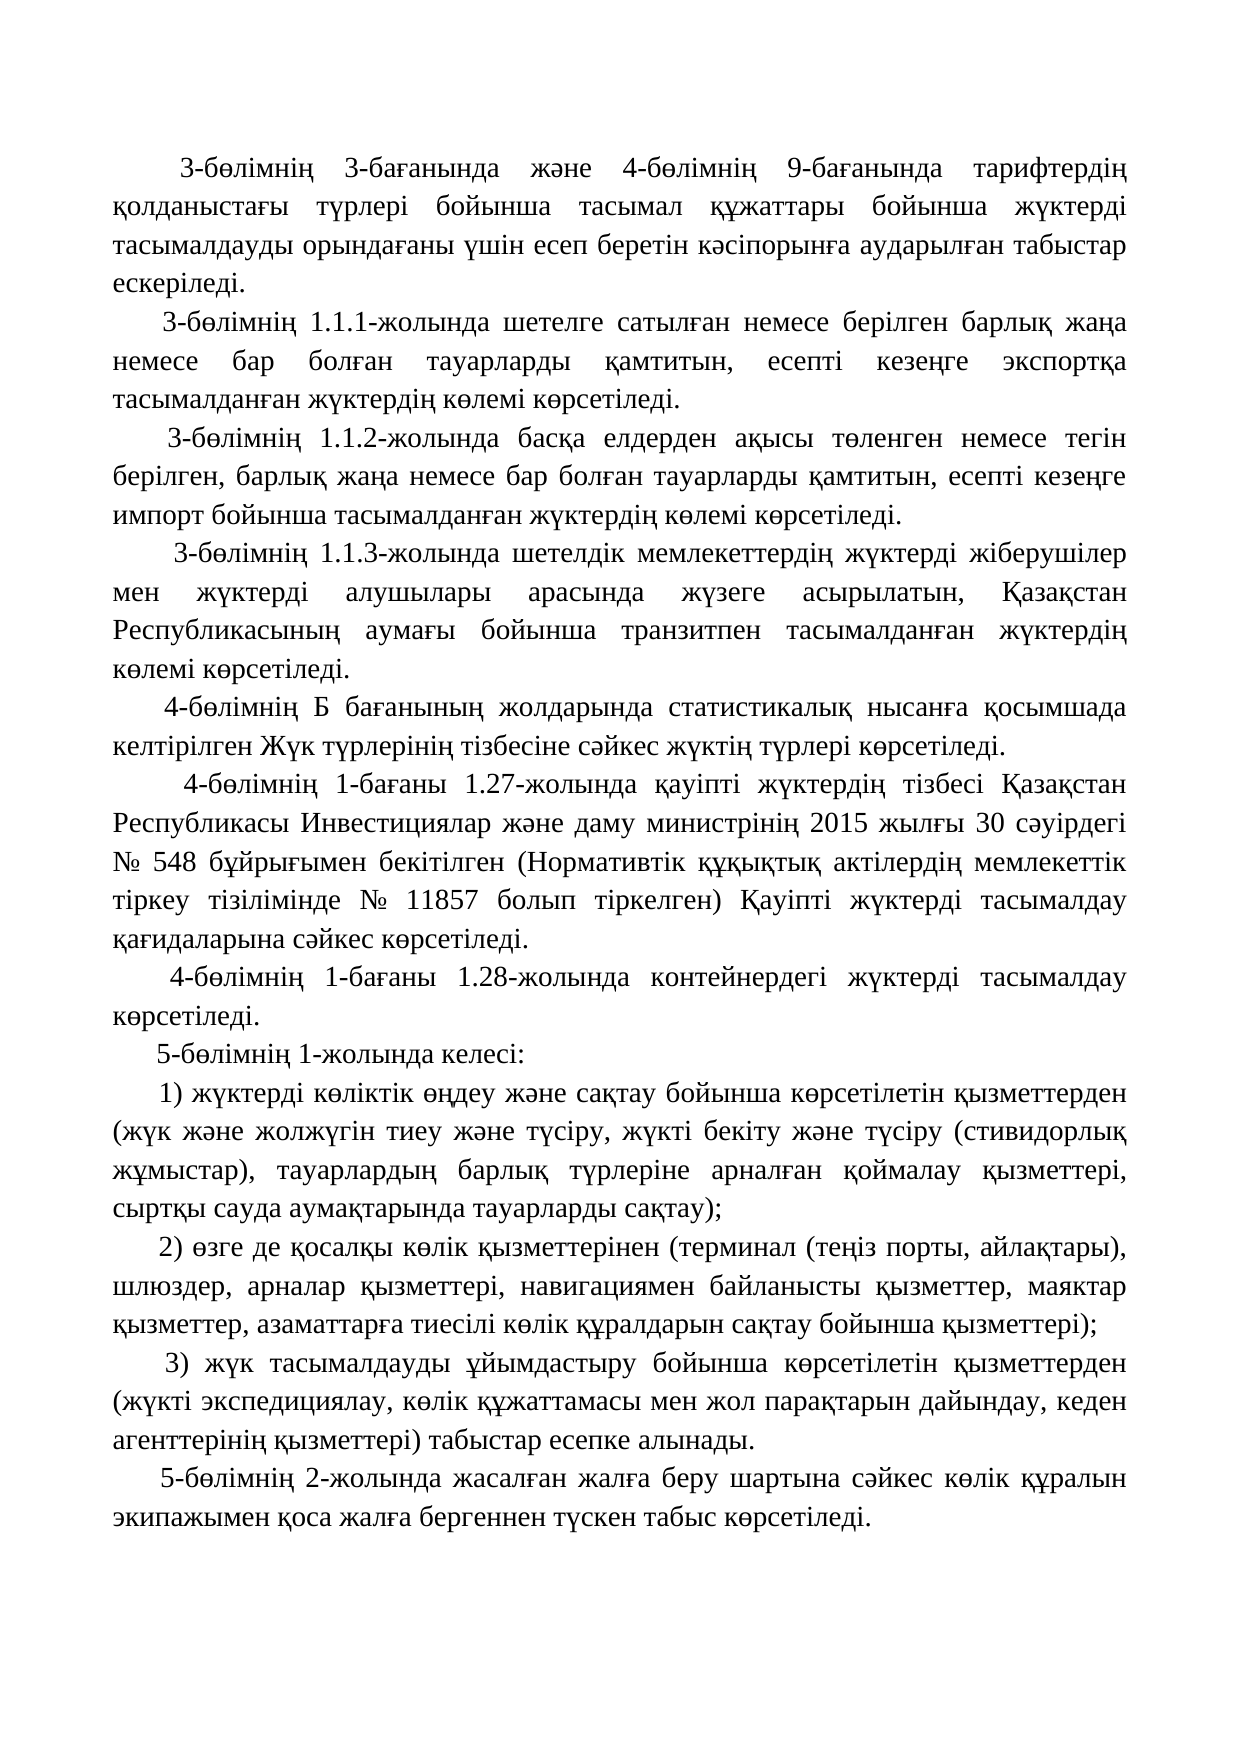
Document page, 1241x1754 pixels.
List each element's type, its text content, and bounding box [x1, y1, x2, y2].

text 3) жүк тасымалдауды ұйымдастыру бойынша көрсетілетін қызметтерден (жүкті экспедициялау, көлік құжаттамасы мен жол парақтарын дайындау, кеден агенттерінің қызметтері) табыстар есепке алынады. [112, 1345, 1128, 1455]
text 5-бөлімнің 2-жолында жасалған жалға беру шартына сәйкес көлік құралын экипажымен қоса жалға бергеннен түскен табыс көрсетіледі. [112, 1460, 1128, 1532]
text 4-бөлімнің 1-бағаны 1.28-жолында контейнердегі жүктерді тасымалдау көрсетіледі. [112, 959, 1128, 1031]
text 3-бөлімнің 1.1.2-жолында басқа елдерден ақысы төленген немесе тегін берілген, барлық жаңа немесе бар болған тауарларды қамтитын, есепті кезеңге импорт бойынша тасымалданған жүктердің көлемі көрсетіледі. [112, 420, 1128, 530]
text 5-бөлімнің 1-жолында келесі: [112, 1036, 1128, 1070]
text 2) өзге де қосалқы көлік қызметтерінен (терминал (теңіз порты, айлақтары), шлюздер, арналар қызметтері, навигациямен байланысты қызметтер, маяктар қызметтер, азаматтарға тиесілі көлік құралдарын сақтау бойынша қызметтері); [112, 1229, 1128, 1340]
text 4-бөлімнің Б бағанының жолдарында статистикалық нысанға қосымшада келтірілген Жүк түрлерінің тізбесіне сәйкес жүктің түрлері көрсетіледі. [112, 689, 1128, 762]
text 4-бөлімнің 1-бағаны 1.27-жолында қауіпті жүктердің тізбесі Қазақстан Республикасы Инвестициялар және даму министрінің 2015 жылғы 30 сәуірдегі № 548 бұйрығымен бекітілген (Нормативтік құқықтық актілердің мемлекеттік тіркеу тізілімінде № 11857 болып тіркелген) Қауіпті жүктерді тасымалдау қағидаларына сәйкес көрсетіледі. [112, 767, 1128, 954]
text 1) жүктерді көліктік өңдеу және сақтау бойынша көрсетілетін қызметтерден (жүк және жолжүгін тиеу және түсіру, жүкті бекіту және түсіру (стивидорлық жұмыстар), тауарлардың барлық түрлеріне арналған қоймалау қызметтері, сыртқы сауда аумақтарында тауарларды сақтау); [112, 1075, 1128, 1224]
text 3-бөлімнің 1.1.1-жолында шетелге сатылған немесе берілген барлық жаңа немесе бар болған тауарларды қамтитын, есепті кезеңге экспортқа тасымалданған жүктердің көлемі көрсетіледі. [112, 304, 1128, 415]
text 3-бөлімнің 3-бағанында және 4-бөлімнің 9-бағанында тарифтердің қолданыстағы түрлері бойынша тасымал құжаттары бойынша жүктерді тасымалдауды орындағаны үшін есеп беретін кәсіпорынға аударылған табыстар ескеріледі. [112, 150, 1128, 299]
text 3-бөлімнің 1.1.3-жолында шетелдік мемлекеттердің жүктерді жіберушілер мен жүктерді алушылары арасында жүзеге асырылатын, Қазақстан Республикасының аумағы бойынша транзитпен тасымалданған жүктердің көлемі көрсетіледі. [112, 535, 1128, 684]
